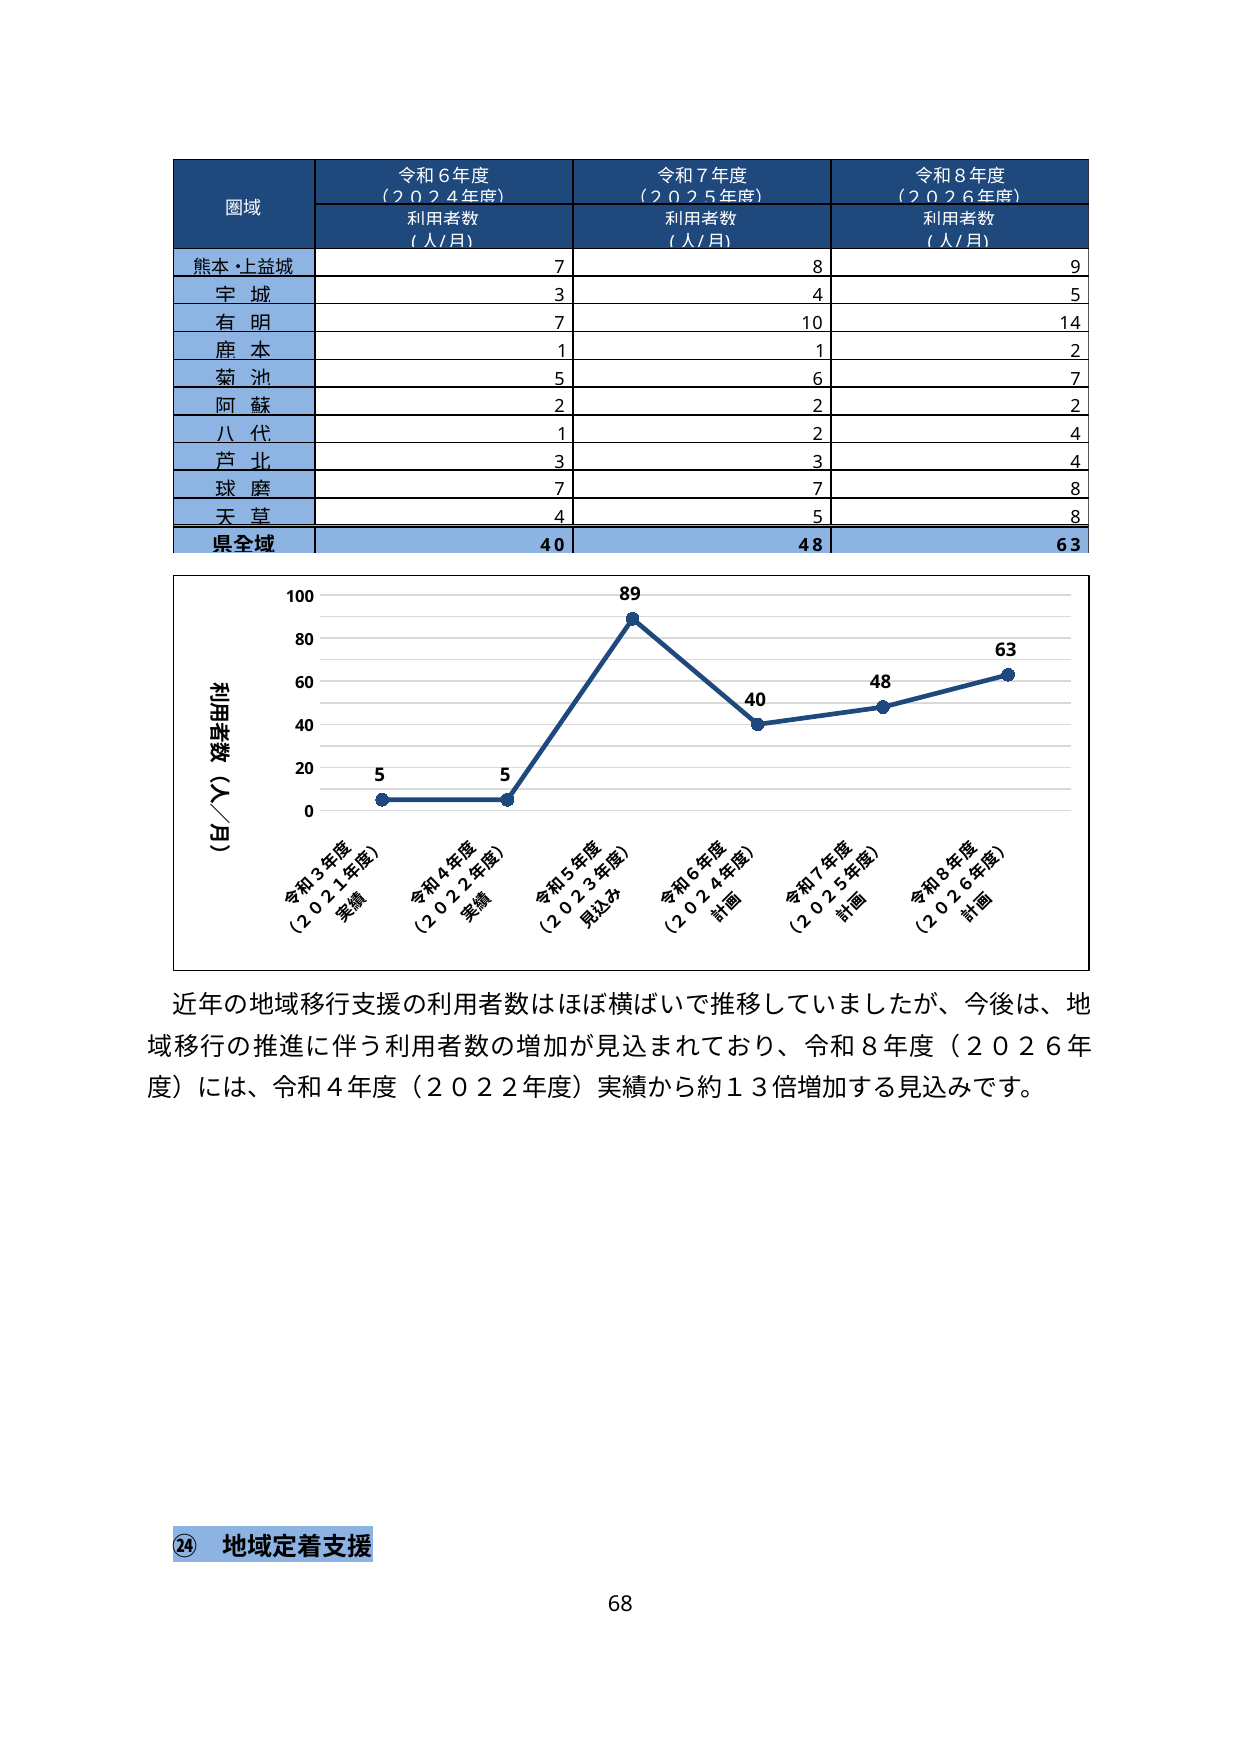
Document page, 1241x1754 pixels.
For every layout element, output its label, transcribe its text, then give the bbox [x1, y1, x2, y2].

text ㉔ 地域定着支援 [148, 1523, 1092, 1565]
text 近年の地域移行支援の利用者数はほぼ横ばいで推移していましたが、今後は、地域移行の推進に伴う利用者数の増加が見込まれており、令和８年度（２０２６年度）には、令和４年度（２０２２年度）実績から約１３倍増加する見込みです。 [148, 982, 1092, 1107]
